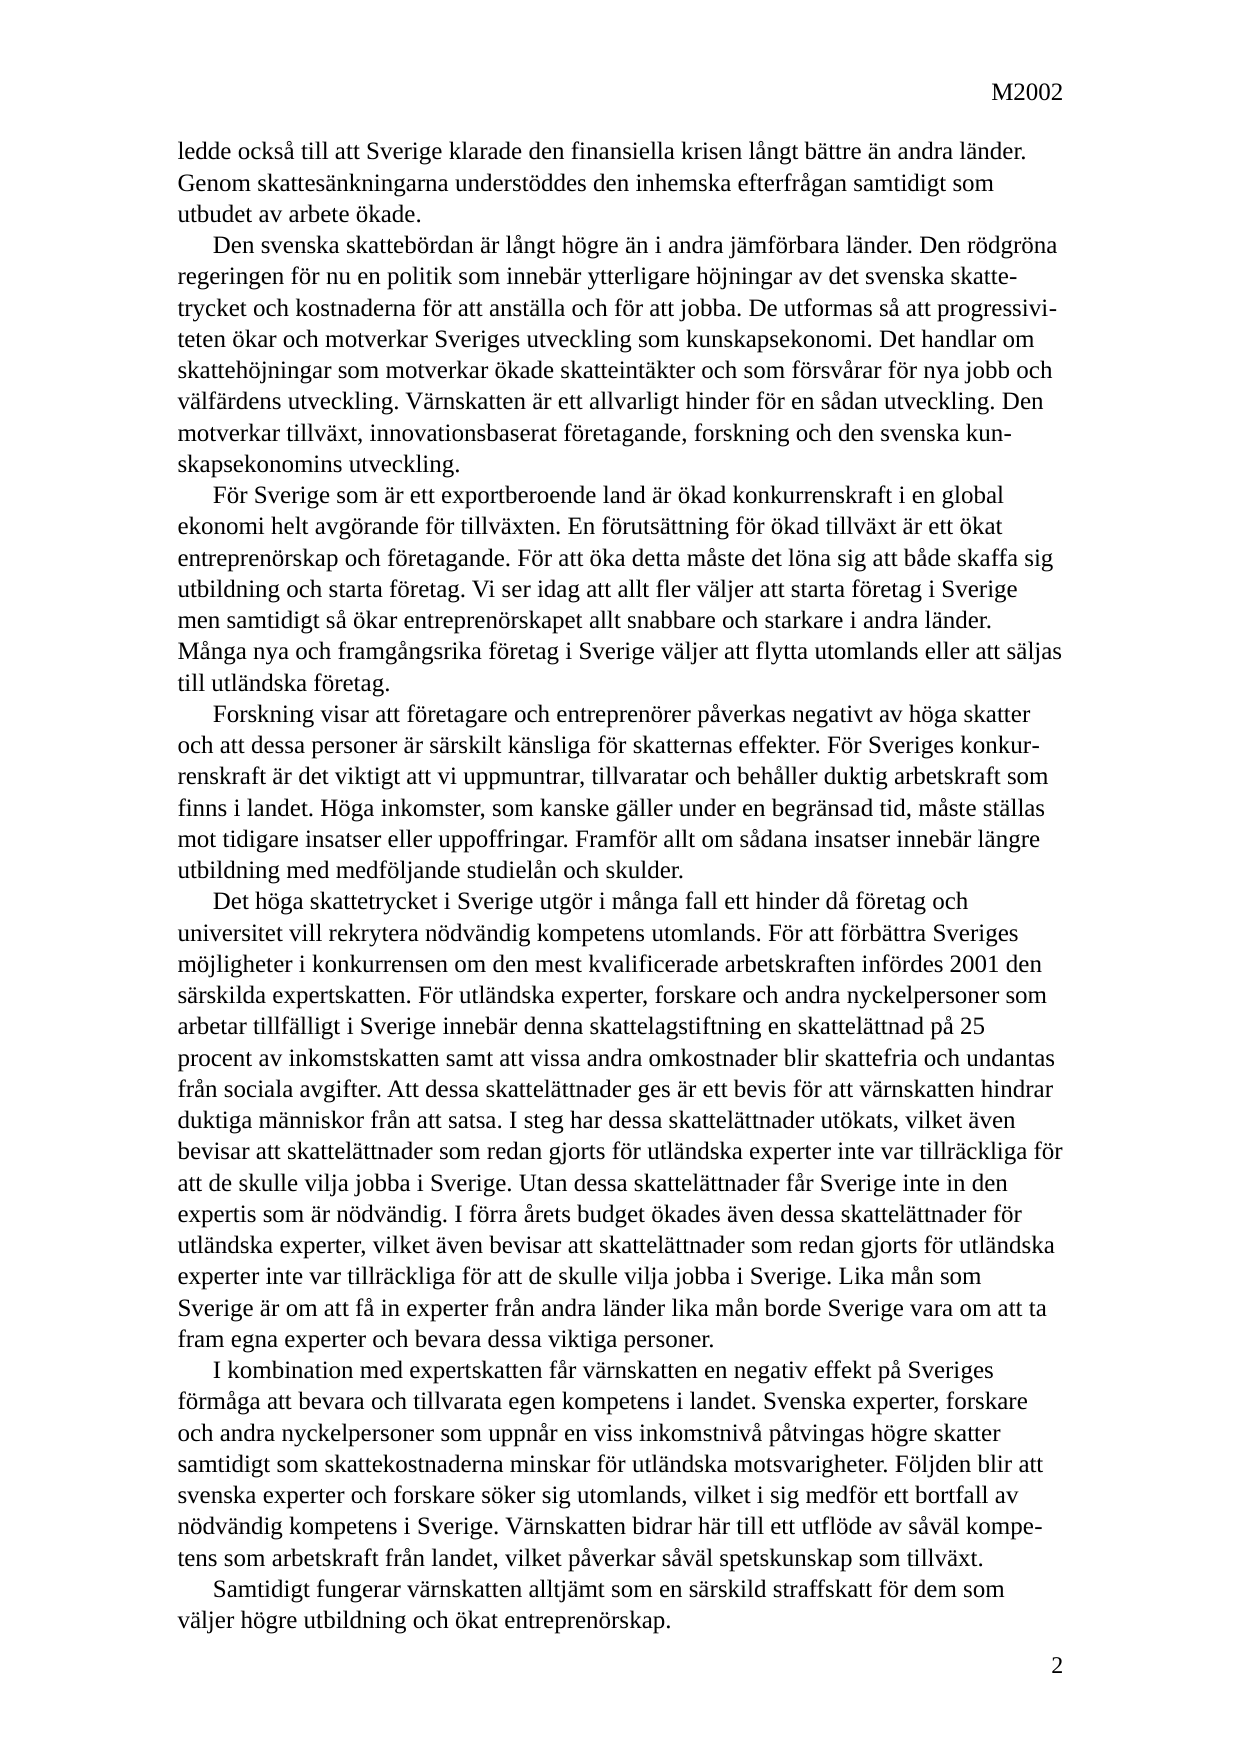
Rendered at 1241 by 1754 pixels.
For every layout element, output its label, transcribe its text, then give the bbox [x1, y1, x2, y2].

text Den svenska skattebördan är långt högre än i andra jämförbara länder. Den rödgröna regeringen för nu en politik som innebär ytterligare höjningar av det svenska skattetrycket och kostnaderna för att anställa och för att jobba. De utformas så att progressiviteten ökar och motverkar Sveriges utveckling som kunskapsekonomi. Det handlar om skattehöjningar som motverkar ökade skatteintäkter och som försvårar för nya jobb och välfärdens utveckling. Värnskatten är ett allvarligt hinder för en sådan utveckling. Den motverkar tillväxt, innovationsbaserat företagande, forskning och den svenska kunskapsekonomins utveckling. [177, 228, 1063, 478]
text Forskning visar att företagare och entreprenörer påverkas negativt av höga skatter och att dessa personer är särskilt känsliga för skatternas effekter. För Sveriges konkurrenskraft är det viktigt att vi uppmuntrar, tillvaratar och behåller duktig arbetskraft som finns i landet. Höga inkomster, som kanske gäller under en begränsad tid, måste ställas mot tidigare insatser eller uppoffringar. Framför allt om sådana insatser innebär längre utbildning med medföljande studielån och skulder. [177, 696, 1063, 884]
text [177, 134, 1063, 228]
text För Sverige som är ett exportberoende land är ökad konkurrenskraft i en global ekonomi helt avgörande för tillväxten. En förutsättning för ökad tillväxt är ett ökat entreprenörskap och företagande. För att öka detta måste det löna sig att både skaffa sig utbildning och starta företag. Vi ser idag att allt fler väljer att starta företag i Sverige men samtidigt så ökar entreprenörskapet allt snabbare och starkare i andra länder. Många nya och framgångsrika företag i Sverige väljer att flytta utomlands eller att säljas till utländska företag. [177, 478, 1063, 696]
text Det höga skattetrycket i Sverige utgör i många fall ett hinder då företag och universitet vill rekrytera nödvändig kompetens utomlands. För att förbättra Sveriges möjligheter i konkurrensen om den mest kvalificerade arbetskraften infördes 2001 den särskilda expertskatten. För utländska experter, forskare och andra nyckelpersoner som arbetar tillfälligt i Sverige innebär denna skattelagstiftning en skattelättnad på 25 procent av inkomstskatten samt att vissa andra omkostnader blir skattefria och undantas från sociala avgifter. Att dessa skattelättnader ges är ett bevis för att värnskatten hindrar duktiga människor från att satsa. I steg har dessa skattelättnader utökats, vilket även bevisar att skattelättnader som redan gjorts för utländska experter inte var tillräckliga för att de skulle vilja jobba i Sverige. Utan dessa skattelättnader får Sverige inte in den expertis som är nödvändig. I förra årets budget ökades även dessa skattelättnader för utländska experter, vilket även bevisar att skattelättnader som redan gjorts för utländska experter inte var tillräckliga för att de skulle vilja jobba i Sverige. Lika mån som Sverige är om att få in experter från andra länder lika mån borde Sverige vara om att ta fram egna experter och bevara dessa viktiga personer. [177, 884, 1063, 1353]
text Samtidigt fungerar värnskatten alltjämt som en särskild straffskatt för dem som väljer högre utbildning och ökat entreprenörskap. [177, 1571, 1063, 1634]
text I kombination med expertskatten får värnskatten en negativ effekt på Sveriges förmåga att bevara och tillvarata egen kompetens i landet. Svenska experter, forskare och andra nyckelpersoner som uppnår en viss inkomstnivå påtvingas högre skatter samtidigt som skattekostnaderna minskar för utländska motsvarigheter. Följden blir att svenska experter och forskare söker sig utomlands, vilket i sig medför ett bortfall av nödvändig kompetens i Sverige. Värnskatten bidrar här till ett utflöde av såväl kompetens som arbetskraft från landet, vilket påverkar såväl spetskunskap som tillväxt. [177, 1353, 1063, 1571]
